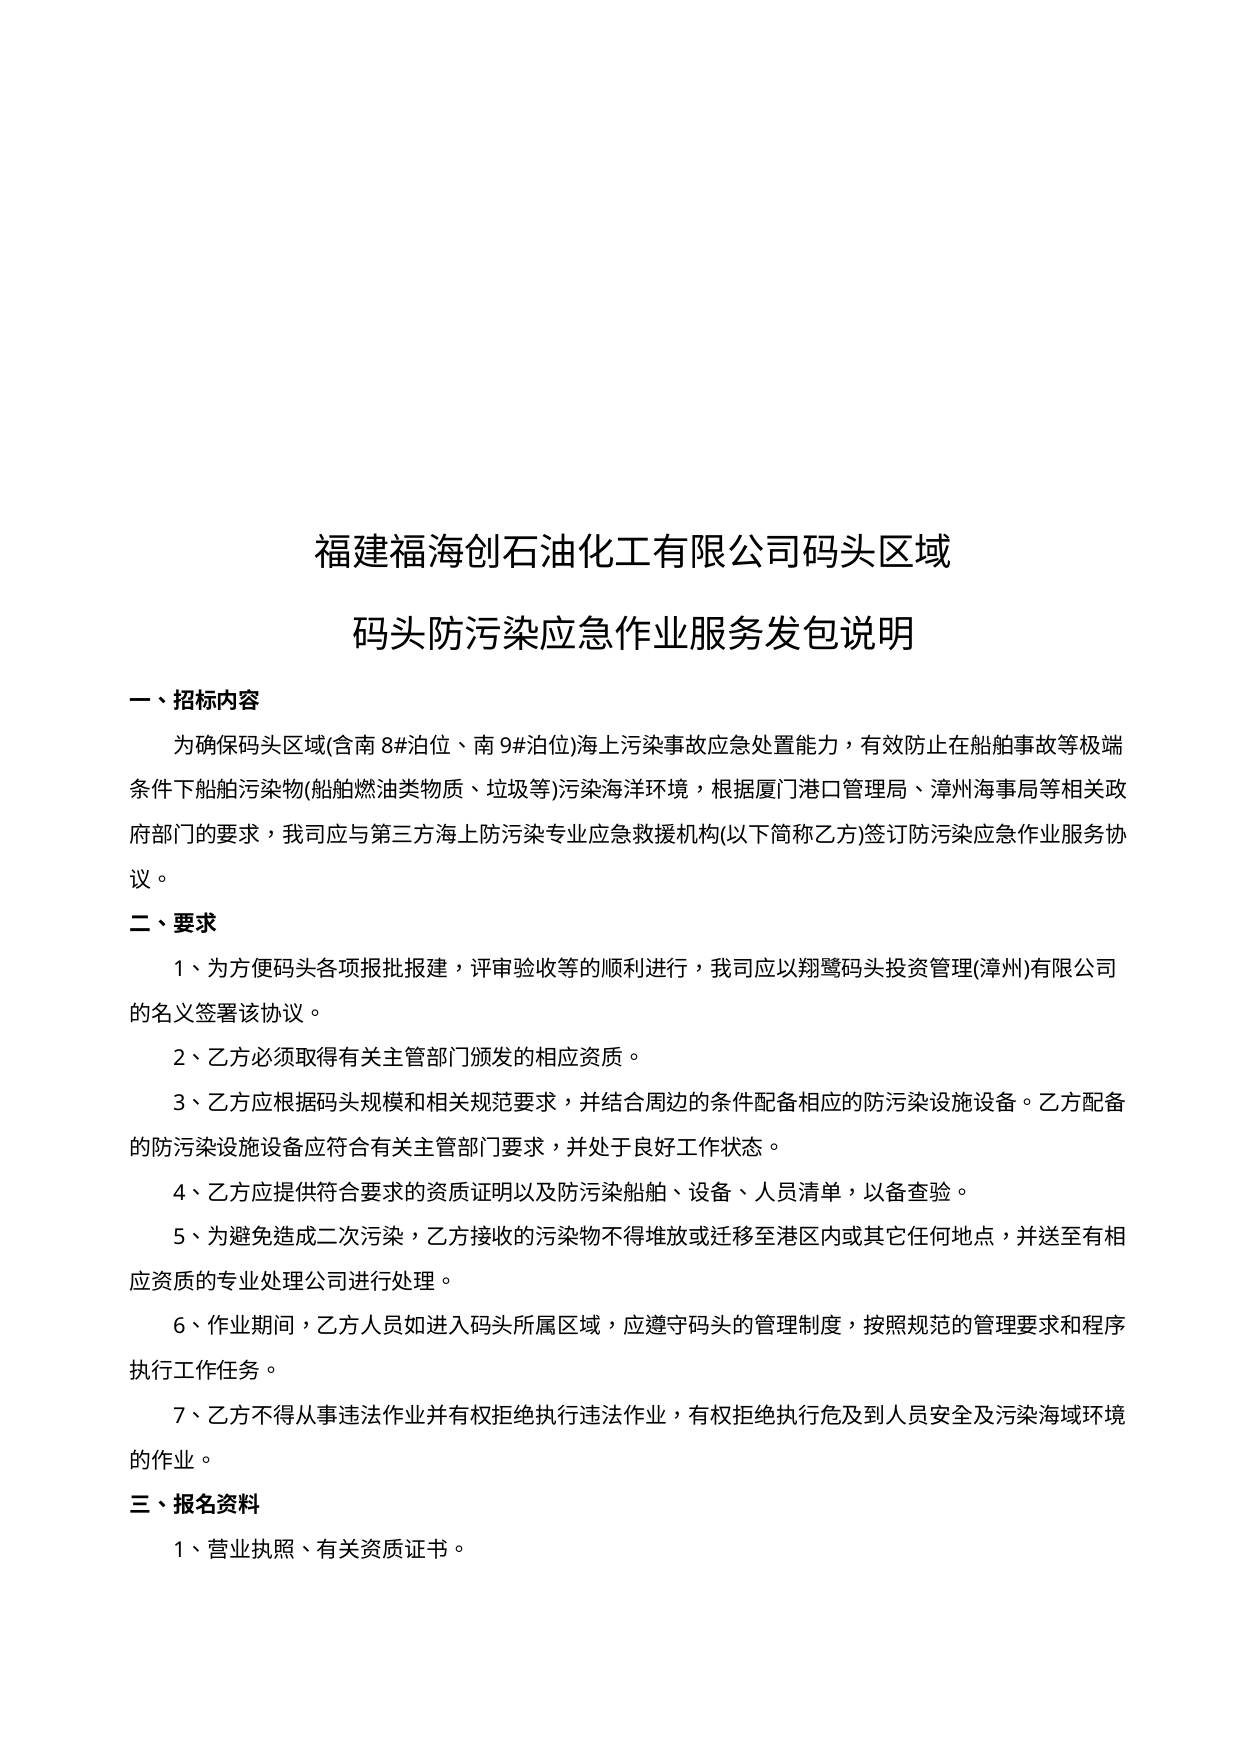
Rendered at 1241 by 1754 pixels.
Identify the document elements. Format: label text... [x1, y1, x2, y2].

text 1、为方便码头各项报批报建，评审验收等的顺利进行，我司应以翔鹭码头投资管理(漳州)有限公司的名义签署该协议。 [129, 953, 1137, 1027]
text 三、报名资料 [129, 1489, 1137, 1519]
text 1、营业执照、有关资质证书。 [129, 1534, 1137, 1564]
text 6、作业期间，乙方人员如进入码头所属区域，应遵守码头的管理制度，按照规范的管理要求和程序执行工作任务。 [129, 1311, 1137, 1385]
text 4、乙方应提供符合要求的资质证明以及防污染船舶、设备、人员清单，以备查验。 [129, 1176, 1137, 1206]
text 3、乙方应根据码头规模和相关规范要求，并结合周边的条件配备相应的防污染设施设备。乙方配备的防污染设施设备应符合有关主管部门要求，并处于良好工作状态。 [129, 1087, 1137, 1162]
text 二、要求 [129, 908, 1137, 938]
text 7、乙方不得从事违法作业并有权拒绝执行违法作业，有权拒绝执行危及到人员安全及污染海域环境的作业。 [129, 1400, 1137, 1474]
text 5、为避免造成二次污染，乙方接收的污染物不得堆放或迁移至港区内或其它任何地点，并送至有相应资质的专业处理公司进行处理。 [129, 1221, 1137, 1296]
text 一、招标内容 [129, 685, 1137, 715]
subtitle 码头防污染应急作业服务发包说明 [129, 603, 1137, 658]
subtitle 福建福海创石油化工有限公司码头区域 [129, 522, 1137, 576]
text 2、乙方必须取得有关主管部门颁发的相应资质。 [129, 1042, 1137, 1072]
text 为确保码头区域(含南8#泊位、南9#泊位)海上污染事故应急处置能力，有效防止在船舶事故等极端条件下船舶污染物(船舶燃油类物质、垃圾等)污染海洋环境，根据厦门港口管理局、漳州海事局等相关政府部门的要求，我司应与第三方海上防污染专业应急救援机构(以下简称乙方)签订防污染应急作业服务协议。 [129, 729, 1137, 893]
